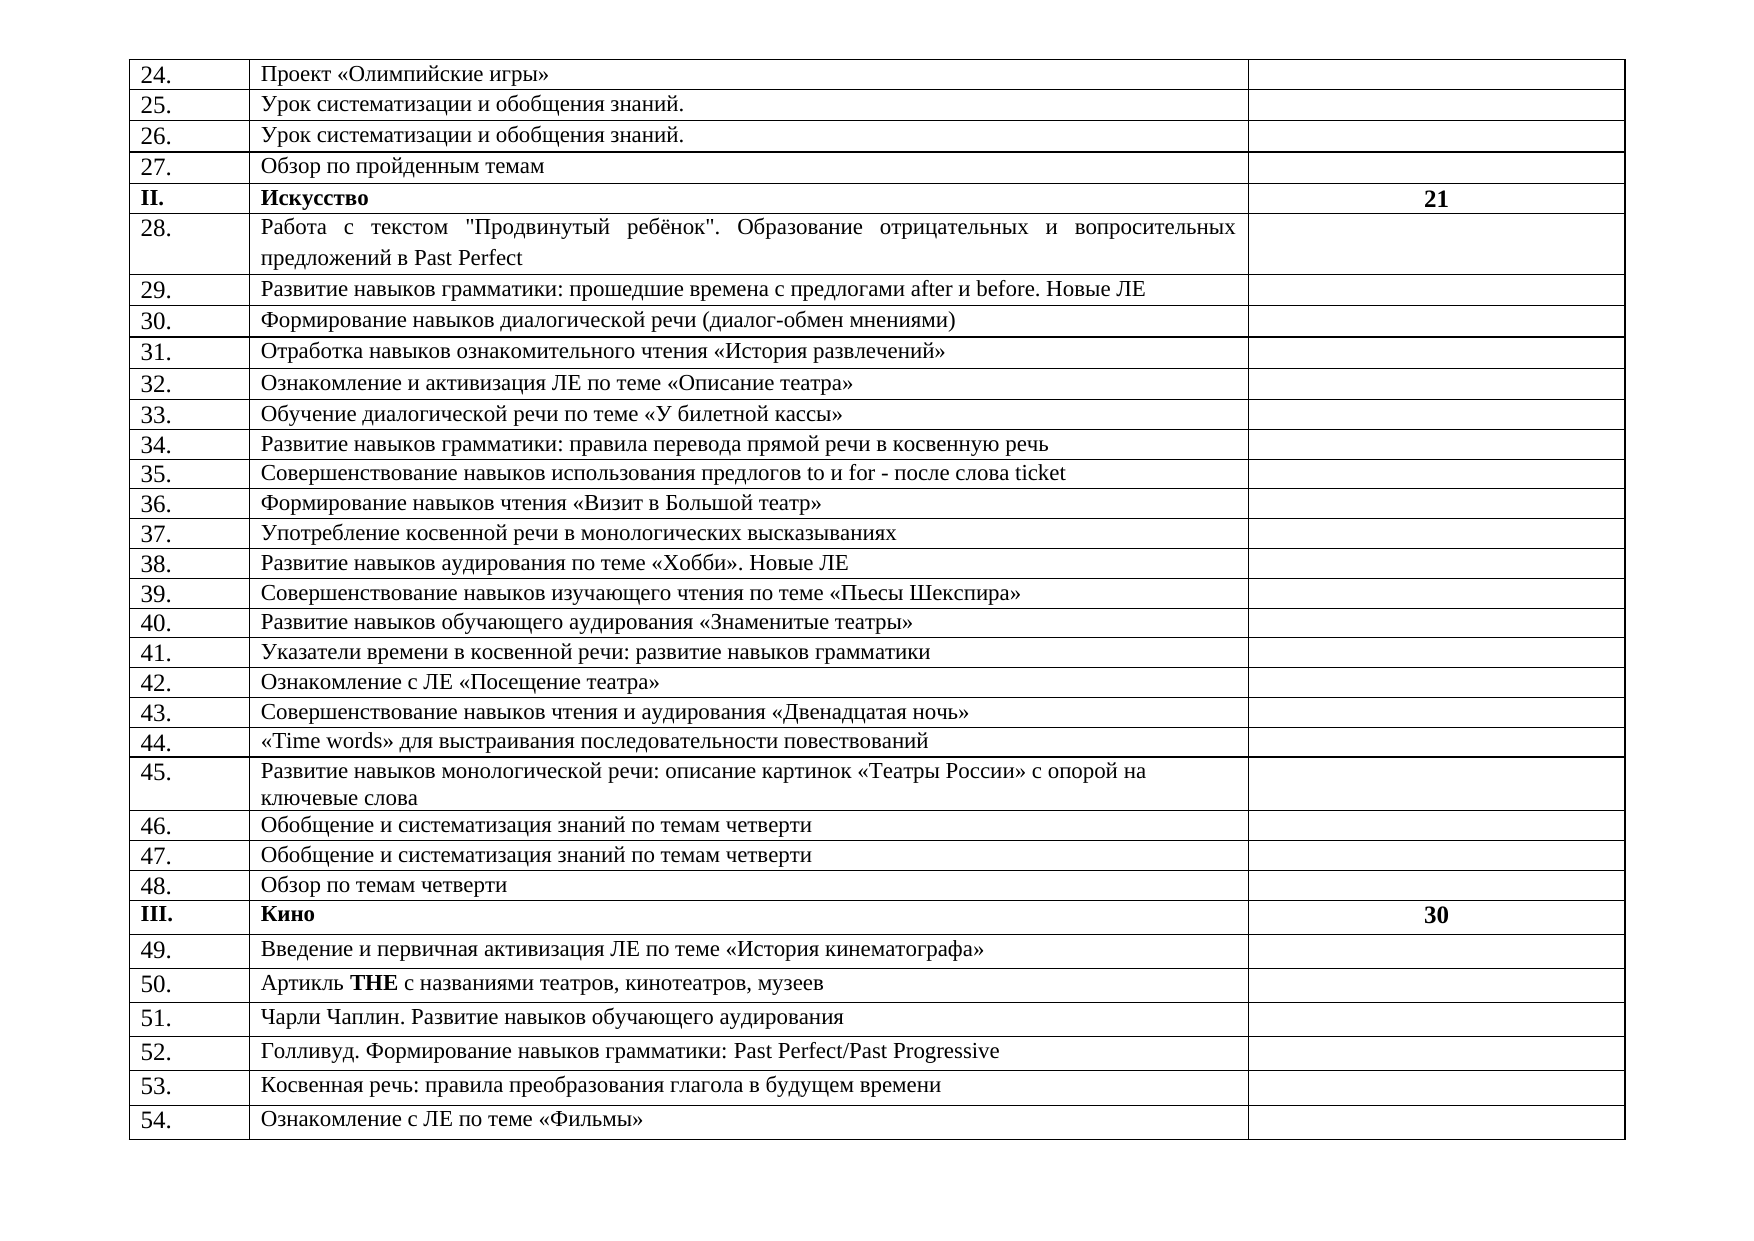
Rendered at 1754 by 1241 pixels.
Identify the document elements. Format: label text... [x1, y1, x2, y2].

table_cell Развитие навыков грамматики: прошедшие времена с предлогами after и before. Новые ЛЕ [250, 275, 1248, 305]
table_cell [1249, 400, 1624, 429]
table_cell [130, 811, 249, 840]
table_cell Проект «Олимпийские игры» [250, 60, 1248, 89]
table_cell [130, 153, 249, 183]
table_cell [1249, 1071, 1624, 1104]
table_cell [130, 60, 249, 89]
table_cell Совершенствование навыков изучающего чтения по теме «Пьесы Шекспира» [250, 579, 1248, 607]
table_cell [130, 1003, 249, 1036]
table_cell Голливуд. Формирование навыков грамматики: Past Perfect/Past Progressive [250, 1037, 1248, 1070]
table_cell [1249, 460, 1624, 488]
table_cell [1249, 698, 1624, 727]
table_cell [130, 728, 249, 756]
table_cell Искусство [250, 184, 1248, 212]
table_cell [1249, 841, 1624, 870]
table_cell [130, 698, 249, 727]
table_cell Ознакомление и активизация ЛЕ по теме «Описание театра» [250, 369, 1248, 399]
table_cell [1249, 549, 1624, 578]
table_cell [1249, 214, 1624, 274]
table_cell Формирование навыков диалогической речи (диалог-обмен мнениями) [250, 306, 1248, 336]
table_cell [1249, 60, 1624, 89]
table_cell [1249, 969, 1624, 1002]
table_cell [1249, 369, 1624, 399]
table_cell [130, 214, 249, 274]
table_cell [1249, 638, 1624, 667]
table_cell [130, 400, 249, 429]
table_cell [1249, 430, 1624, 458]
table_cell [1249, 1106, 1624, 1139]
table_cell Совершенствование навыков чтения и аудирования «Двенадцатая ночь» [250, 698, 1248, 727]
table_cell Указатели времени в косвенной речи: развитие навыков грамматики [250, 638, 1248, 667]
table_cell [1249, 306, 1624, 336]
table_cell Кино [250, 901, 1248, 934]
table_cell [130, 609, 249, 637]
table_cell [130, 90, 249, 120]
table_cell Употребление косвенной речи в монологических высказываниях [250, 519, 1248, 548]
table_cell [1249, 758, 1624, 810]
table_cell Обобщение и систематизация знаний по темам четверти [250, 811, 1248, 840]
table_cell Развитие навыков аудирования по теме «Хобби». Новые ЛЕ [250, 549, 1248, 578]
table_cell [130, 871, 249, 899]
table_cell [130, 1106, 249, 1139]
table_cell Совершенствование навыков использования предлогов to и for - после слова ticket [250, 460, 1248, 488]
table_cell Обобщение и систематизация знаний по темам четверти [250, 841, 1248, 870]
table_cell [130, 460, 249, 488]
table_cell [130, 1037, 249, 1070]
table_cell [130, 519, 249, 548]
table_cell Развитие навыков монологической речи: описание картинок «Театры России» с опорой на ключевые слова [250, 758, 1248, 810]
table_cell [1249, 871, 1624, 899]
table_cell Чарли Чаплин. Развитие навыков обучающего аудирования [250, 1003, 1248, 1036]
table_cell [130, 430, 249, 458]
table_cell [1249, 728, 1624, 756]
table_cell Развитие навыков грамматики: правила перевода прямой речи в косвенную речь [250, 430, 1248, 458]
table_cell [1249, 338, 1624, 368]
table_cell III. [130, 901, 249, 934]
table_cell Ознакомление с ЛЕ по теме «Фильмы» [250, 1106, 1248, 1139]
table_cell [130, 549, 249, 578]
table_cell Обзор по пройденным темам [250, 153, 1248, 183]
table_cell Введение и первичная активизация ЛЕ по теме «История кинематографа» [250, 935, 1248, 968]
table_cell [130, 121, 249, 151]
table_cell [130, 579, 249, 607]
table_cell [1249, 935, 1624, 968]
table_cell [130, 1071, 249, 1104]
table_cell [130, 275, 249, 305]
table_cell [130, 638, 249, 667]
table_cell [130, 969, 249, 1002]
table_cell [130, 369, 249, 399]
table_cell [130, 841, 249, 870]
table_cell Косвенная речь: правила преобразования глагола в будущем времени [250, 1071, 1248, 1104]
table_cell [1249, 811, 1624, 840]
table_cell Обучение диалогической речи по теме «У билетной кассы» [250, 400, 1248, 429]
table_cell Урок систематизации и обобщения знаний. [250, 121, 1248, 151]
table_cell [1249, 121, 1624, 151]
table_cell [1249, 1037, 1624, 1070]
table_cell [1249, 519, 1624, 548]
table_cell II. [130, 184, 249, 212]
table_cell [130, 935, 249, 968]
table_cell «Time words» для выстраивания последовательности повествований [250, 728, 1248, 756]
table_cell [130, 758, 249, 810]
table_cell Обзор по темам четверти [250, 871, 1248, 899]
table_cell Ознакомление с ЛЕ «Посещение театра» [250, 668, 1248, 697]
table_cell Работа с текстом "Продвинутый ребёнок". Образование отрицательных и вопросительных предложений в Past Perfect [250, 214, 1248, 274]
table_cell [1249, 579, 1624, 607]
table_cell [1249, 609, 1624, 637]
table_cell [1249, 1003, 1624, 1036]
table_cell [1249, 90, 1624, 120]
table_cell [130, 306, 249, 336]
table_cell [130, 338, 249, 368]
table_cell [130, 668, 249, 697]
table_cell [1249, 153, 1624, 183]
table_cell [1249, 275, 1624, 305]
table_cell Развитие навыков обучающего аудирования «Знаменитые театры» [250, 609, 1248, 637]
table_cell 30 [1249, 901, 1624, 934]
table_cell [1249, 489, 1624, 518]
table_cell Отработка навыков ознакомительного чтения «История развлечений» [250, 338, 1248, 368]
table_cell Формирование навыков чтения «Визит в Большой театр» [250, 489, 1248, 518]
table_cell [130, 489, 249, 518]
table_cell Урок систематизации и обобщения знаний. [250, 90, 1248, 120]
table_cell Артикль THE c названиями театров, кинотеатров, музеев [250, 969, 1248, 1002]
table_cell [1249, 668, 1624, 697]
table_cell 21 [1249, 184, 1624, 212]
